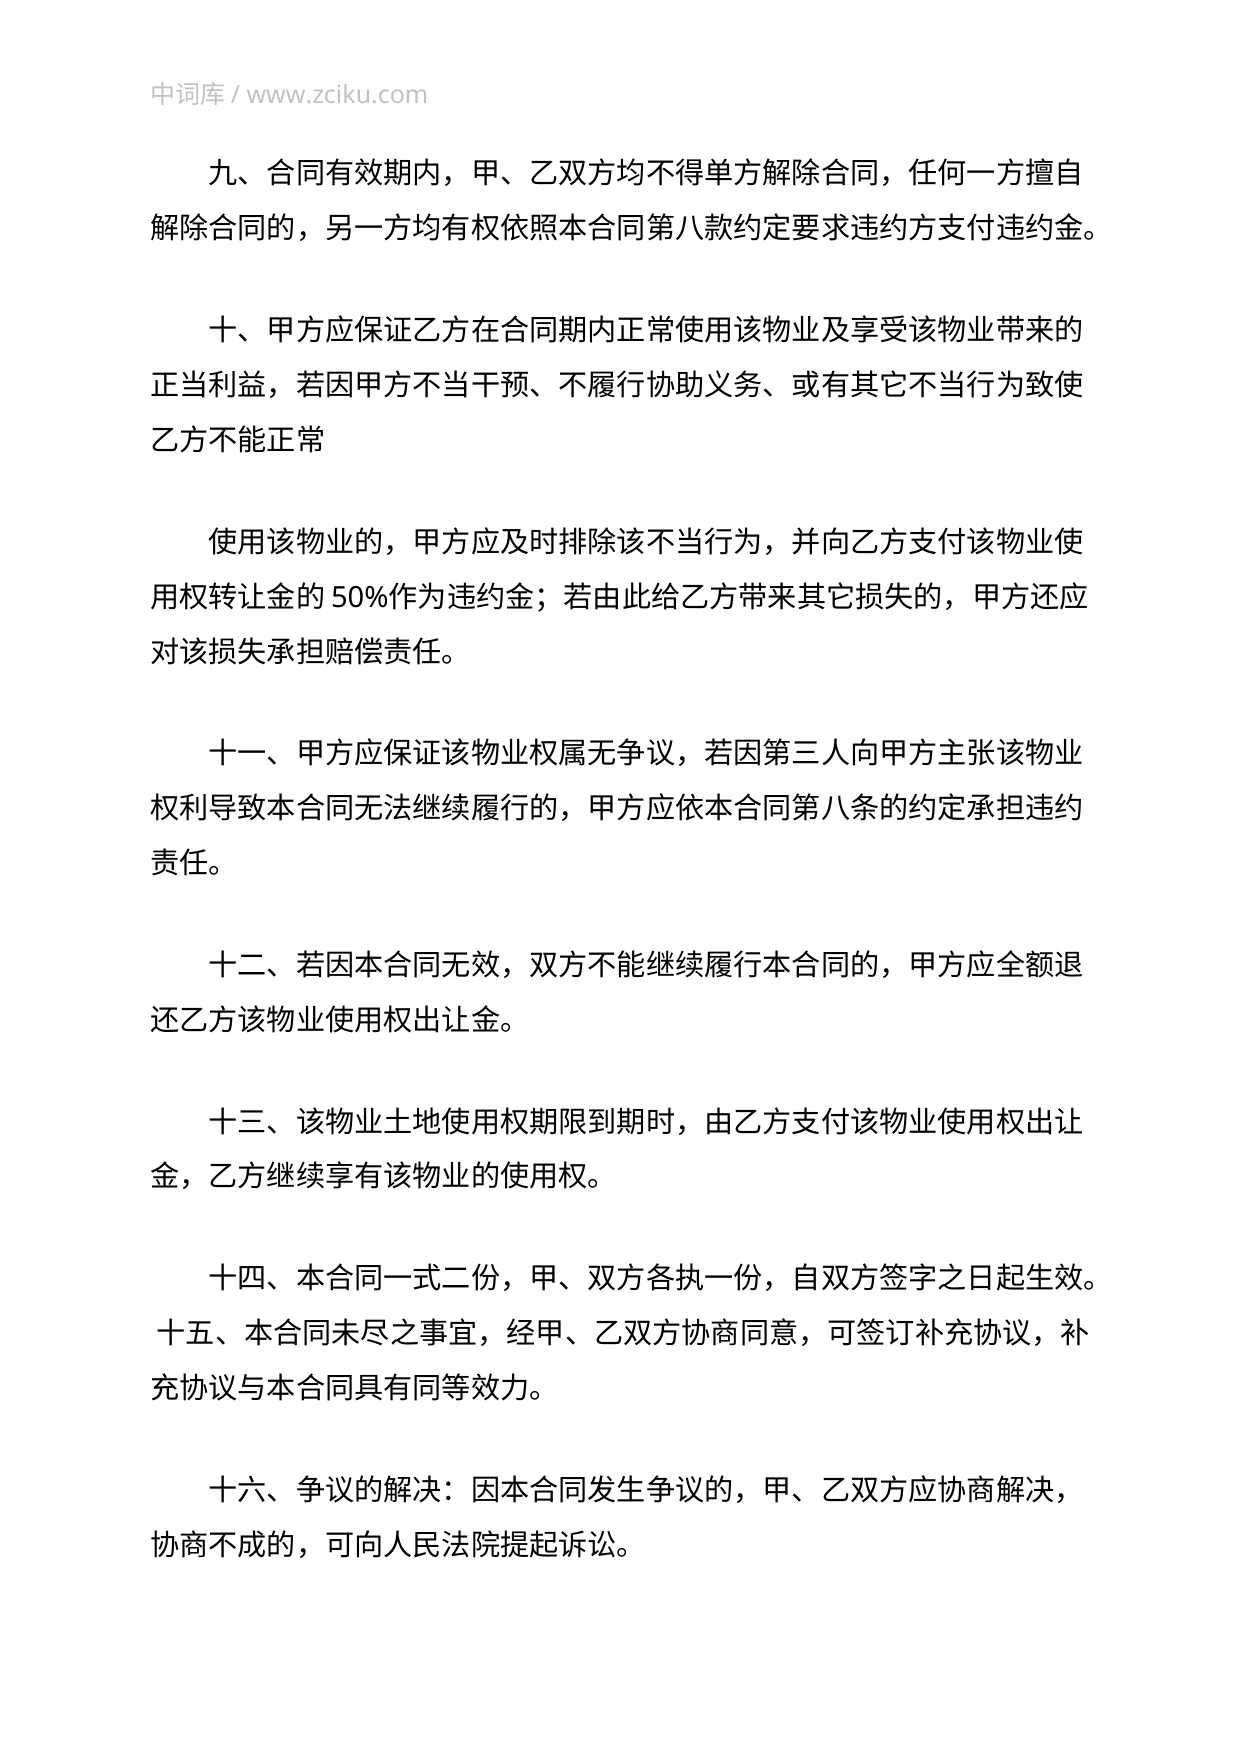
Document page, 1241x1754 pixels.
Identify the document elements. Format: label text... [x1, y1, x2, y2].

text 十二、若因本合同无效，双方不能继续履行本合同的，甲方应全额退还乙方该物业使用权出让金。 [150, 941, 1090, 1039]
text 十三、该物业土地使用权期限到期时，由乙方支付该物业使用权出让金，乙方继续享有该物业的使用权。 [150, 1098, 1090, 1195]
text 十六、争议的解决：因本合同发生争议的，甲、乙双方应协商解决，协商不成的，可向人民法院提起诉讼。 [150, 1466, 1090, 1563]
text 十一、甲方应保证该物业权属无争议，若因第三人向甲方主张该物业权利导致本合同无法继续履行的，甲方应依本合同第八条的约定承担违约责任。 [150, 730, 1090, 882]
text 使用该物业的，甲方应及时排除该不当行为，并向乙方支付该物业使用权转让金的50%作为违约金；若由此给乙方带来其它损失的，甲方还应对该损失承担赔偿责任。 [150, 518, 1090, 670]
text 九、合同有效期内，甲、乙双方均不得单方解除合同，任何一方擅自解除合同的，另一方均有权依照本合同第八款约定要求违约方支付违约金。 [150, 150, 1090, 247]
text 十、甲方应保证乙方在合同期内正常使用该物业及享受该物业带来的正当利益，若因甲方不当干预、不履行协助义务、或有其它不当行为致使乙方不能正常 [150, 307, 1090, 459]
text 十四、本合同一式二份，甲、双方各执一份，自双方签字之日起生效。 十五、本合同未尽之事宜，经甲、乙双方协商同意，可签订补充协议，补充协议与本合同具有同等效力。 [150, 1255, 1090, 1407]
